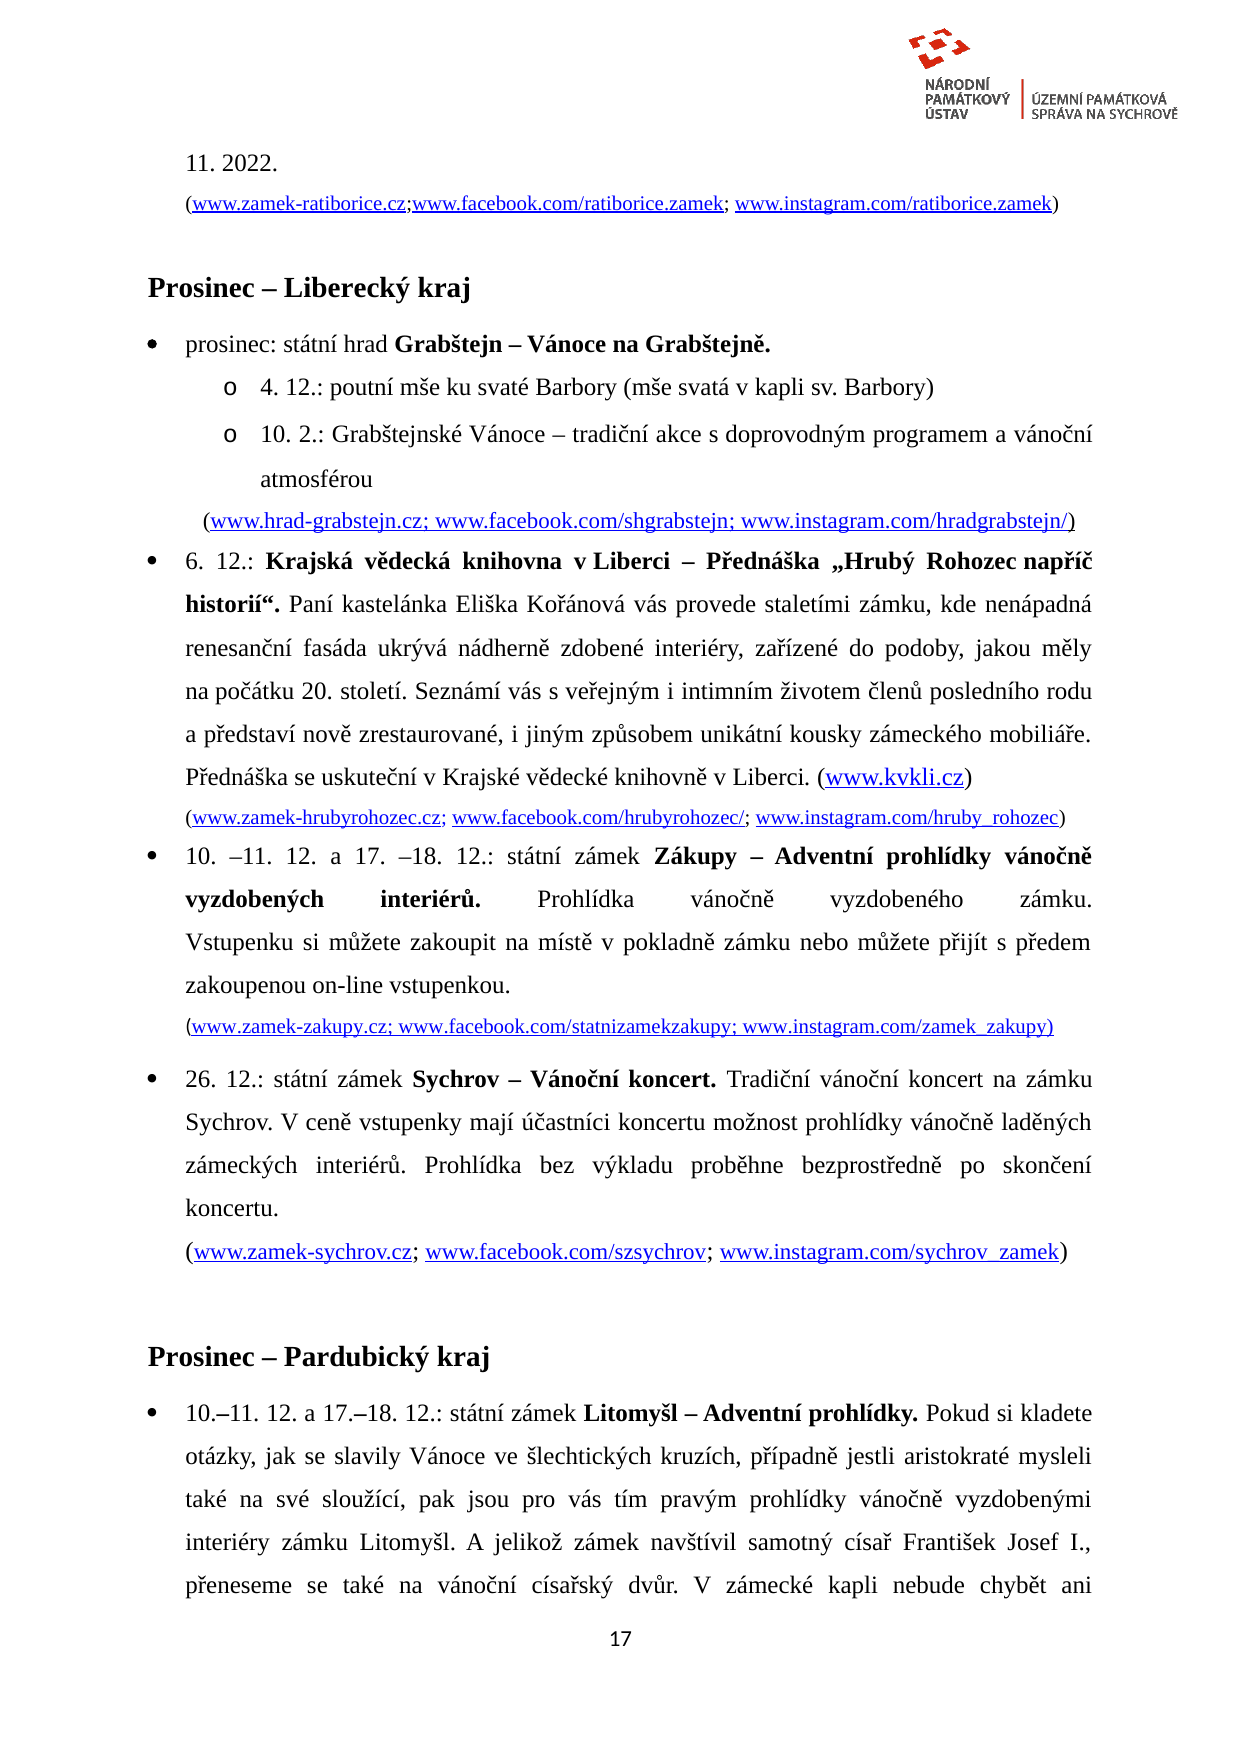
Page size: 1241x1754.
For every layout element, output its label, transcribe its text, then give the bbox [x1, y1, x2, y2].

picture [908, 28, 1178, 119]
text (www.zamek-zakupy.cz; www.facebook.com/statnizamekzakupy; www.instagram.com/zamek_zakupy) [185, 1014, 1093, 1039]
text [148, 1398, 1093, 1599]
list prosinec: státní hrad Grabštejn – Vánoce na Grabštejně. [148, 329, 1093, 358]
list (www.zamek-hrubyrohozec.cz; www.facebook.com/hrubyrohozec/; www.instagram.com/hruby_rohozec) [185, 805, 1093, 829]
list 4. 12.: poutní mše ku svaté Barbory (mše svatá v kapli sv. Barbory) [223, 372, 1093, 403]
list (www.zamek-sychrov.cz; www.facebook.com/szsychrov; www.instagram.com/sychrov_zamek) [185, 1236, 1093, 1265]
list (www.zamek-ratiborice.cz;www.facebook.com/ratiborice.zamek; www.instagram.com/ratiborice.zamek) [185, 191, 1093, 215]
subtitle Prosinec – Pardubický kraj [148, 1339, 1093, 1372]
list 10. –11. 12. a 17. –18. 12.: státní zámek Zákupy – Adventní prohlídky vánočně vyzdobených interiérů. Prohlídka vánočně vyzdobeného zámku. Vstupenku si můžete zakoupit na místě v pokladně zámku nebo můžete přijít s předem zakoupenou on-line vstupenkou. [148, 841, 1093, 999]
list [148, 148, 1093, 176]
list 10. 2.: Grabštejnské Vánoce – tradiční akce s doprovodným programem a vánoční atmosférou [223, 419, 1093, 493]
subtitle Prosinec – Liberecký kraj [148, 270, 1093, 303]
list (www.hrad-grabstejn.cz; www.facebook.com/shgrabstejn; www.instagram.com/hradgrabstejn/) [185, 507, 1093, 533]
list 6. 12.: Krajská vědecká knihovna v Liberci – Přednáška „Hrubý Rohozec napříč historií“. Paní kastelánka Eliška Kořánová vás provede staletími zámku, kde nenápadná renesanční fasáda ukrývá nádherně zdobené interiéry, zařízené do podoby, jakou měly na počátku 20. století. Seznámí vás s veřejným i intimním životem členů posledního rodu a představí nově zrestaurované, i jiným způsobem unikátní kousky zámeckého mobiliáře. Přednáška se uskuteční v Krajské vědecké knihovně v Liberci. (www.kvkli.cz) [148, 546, 1093, 791]
list 26. 12.: státní zámek Sychrov – Vánoční koncert. Tradiční vánoční koncert na zámku Sychrov. V ceně vstupenky mají účastníci koncertu možnost prohlídky vánočně laděných zámeckých interiérů. Prohlídka bez výkladu proběhne bezprostředně po skončení koncertu. [148, 1064, 1093, 1222]
